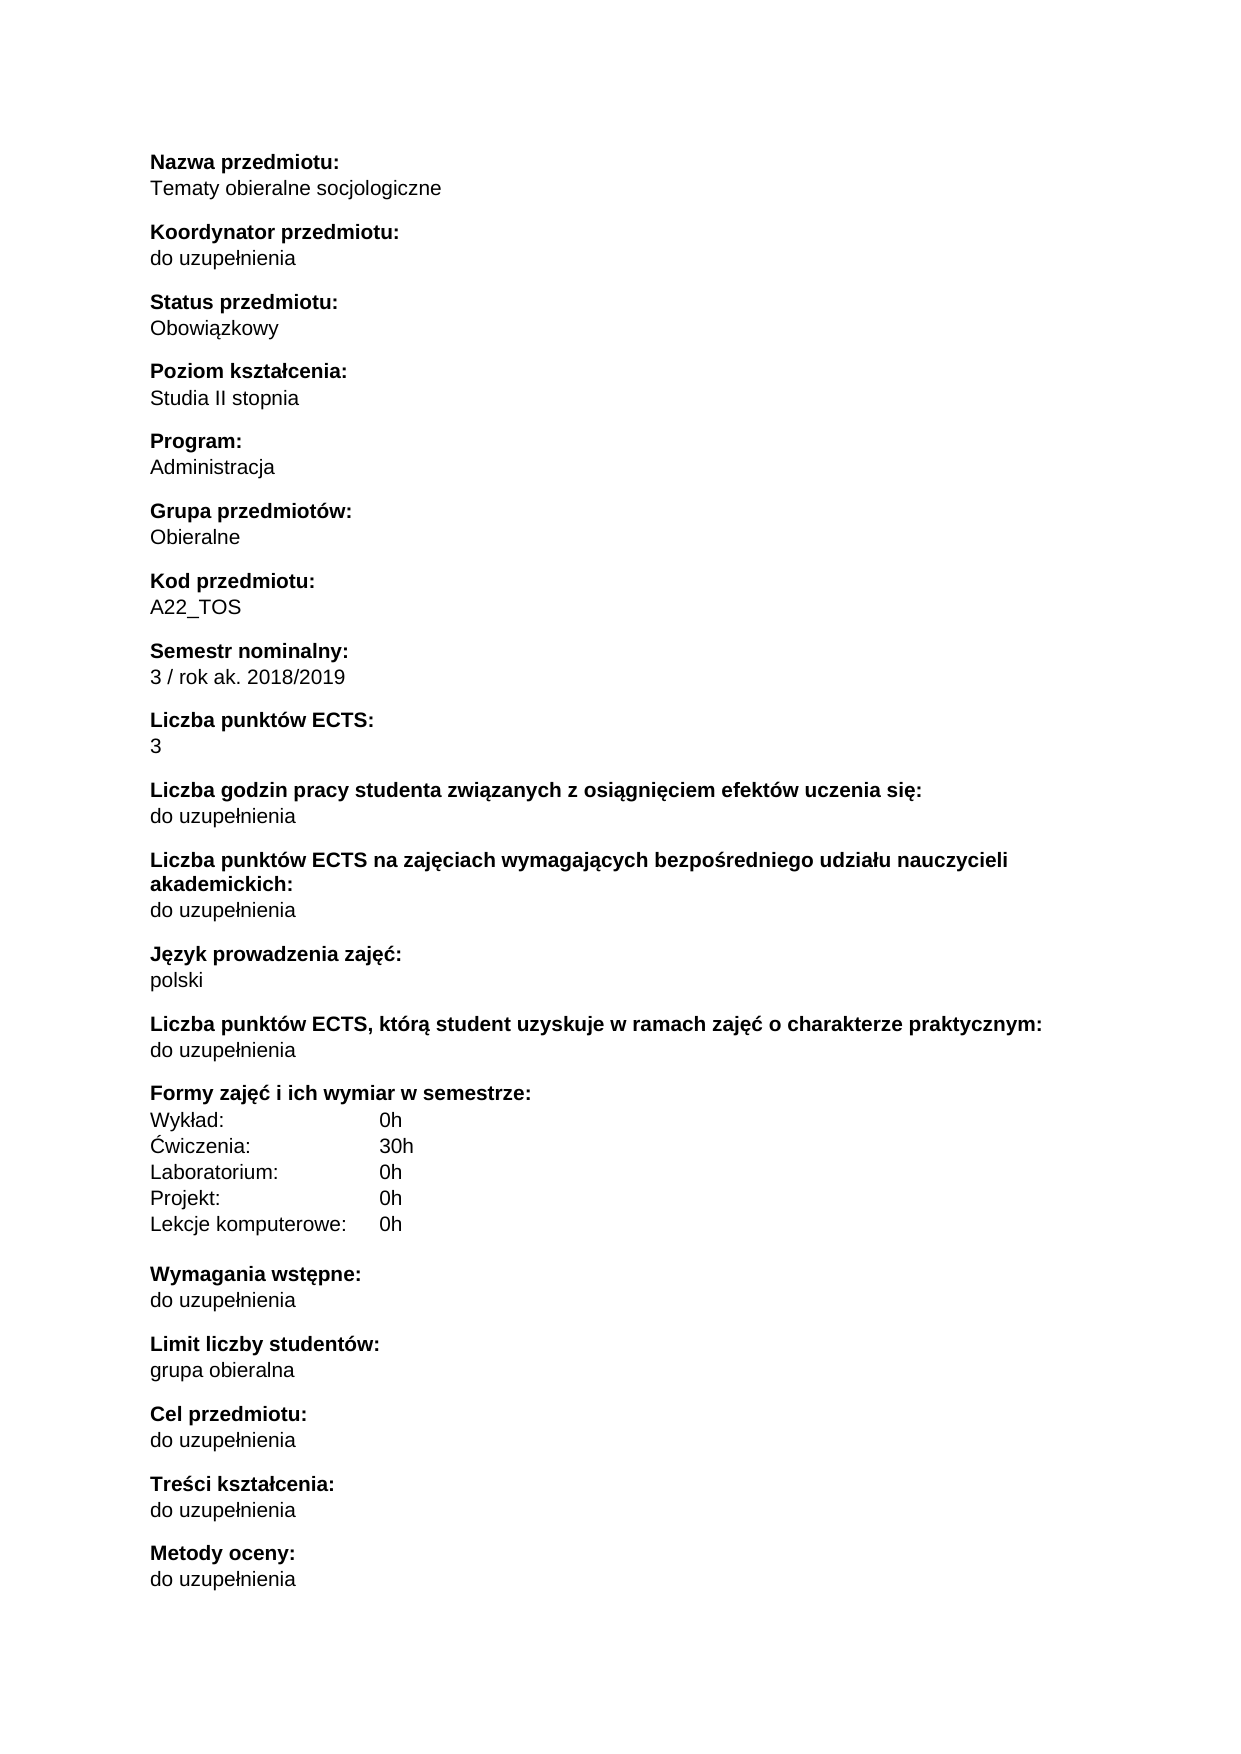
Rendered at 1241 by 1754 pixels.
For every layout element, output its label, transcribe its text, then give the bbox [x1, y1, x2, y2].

table_cell Projekt: [140, 1186, 367, 1210]
text Program: [150, 429, 1090, 453]
text do uzupełnienia [150, 246, 1090, 270]
text do uzupełnienia [150, 804, 1090, 828]
text do uzupełnienia [150, 1567, 1090, 1591]
text Formy zajęć i ich wymiar w semestrze: [150, 1081, 1090, 1105]
text grupa obieralna [150, 1358, 1090, 1382]
table_cell 0h [369, 1158, 597, 1184]
text Kod przedmiotu: [150, 569, 1090, 593]
table_cell 30h [369, 1132, 597, 1158]
text Tematy obieralne socjologiczne [150, 176, 1090, 200]
table_header 0h [369, 1108, 597, 1132]
text do uzupełnienia [150, 1497, 1090, 1521]
table_cell Ćwiczenia: [140, 1134, 367, 1158]
text Semestr nominalny: [150, 638, 1090, 662]
text Cel przedmiotu: [150, 1402, 1090, 1426]
text Administracja [150, 455, 1090, 479]
text do uzupełnienia [150, 1037, 1090, 1061]
text polski [150, 968, 1090, 992]
text Studia II stopnia [150, 385, 1090, 409]
text Obowiązkowy [150, 316, 1090, 339]
text Obieralne [150, 525, 1090, 549]
text Liczba punktów ECTS, którą student uzyskuje w ramach zajęć o charakterze praktycznym: [150, 1011, 1090, 1035]
text Koordynator przedmiotu: [150, 220, 1090, 244]
text do uzupełnienia [150, 1428, 1090, 1452]
text Poziom kształcenia: [150, 359, 1090, 383]
table_cell Lekcje komputerowe: [140, 1212, 367, 1236]
text Status przedmiotu: [150, 289, 1090, 313]
text Treści kształcenia: [150, 1471, 1090, 1495]
text Limit liczby studentów: [150, 1332, 1090, 1356]
text Liczba punktów ECTS: [150, 708, 1090, 732]
text Nazwa przedmiotu: [150, 150, 1090, 174]
text Grupa przedmiotów: [150, 499, 1090, 523]
text Wymagania wstępne: [150, 1262, 1090, 1286]
text Język prowadzenia zajęć: [150, 942, 1090, 966]
text do uzupełnienia [150, 1288, 1090, 1312]
table_cell 0h [369, 1210, 597, 1236]
table_cell 0h [369, 1184, 597, 1210]
text Metody oceny: [150, 1541, 1090, 1565]
text A22_TOS [150, 595, 1090, 619]
text Liczba godzin pracy studenta związanych z osiągnięciem efektów uczenia się: [150, 778, 1090, 802]
text 3 / rok ak. 2018/2019 [150, 664, 1090, 688]
table_cell Laboratorium: [140, 1160, 367, 1184]
text Liczba punktów ECTS na zajęciach wymagających bezpośredniego udziału nauczycieli akademickich: [150, 848, 1090, 896]
table_header Wykład: [140, 1108, 367, 1132]
text do uzupełnienia [150, 898, 1090, 922]
text 3 [150, 734, 1090, 758]
